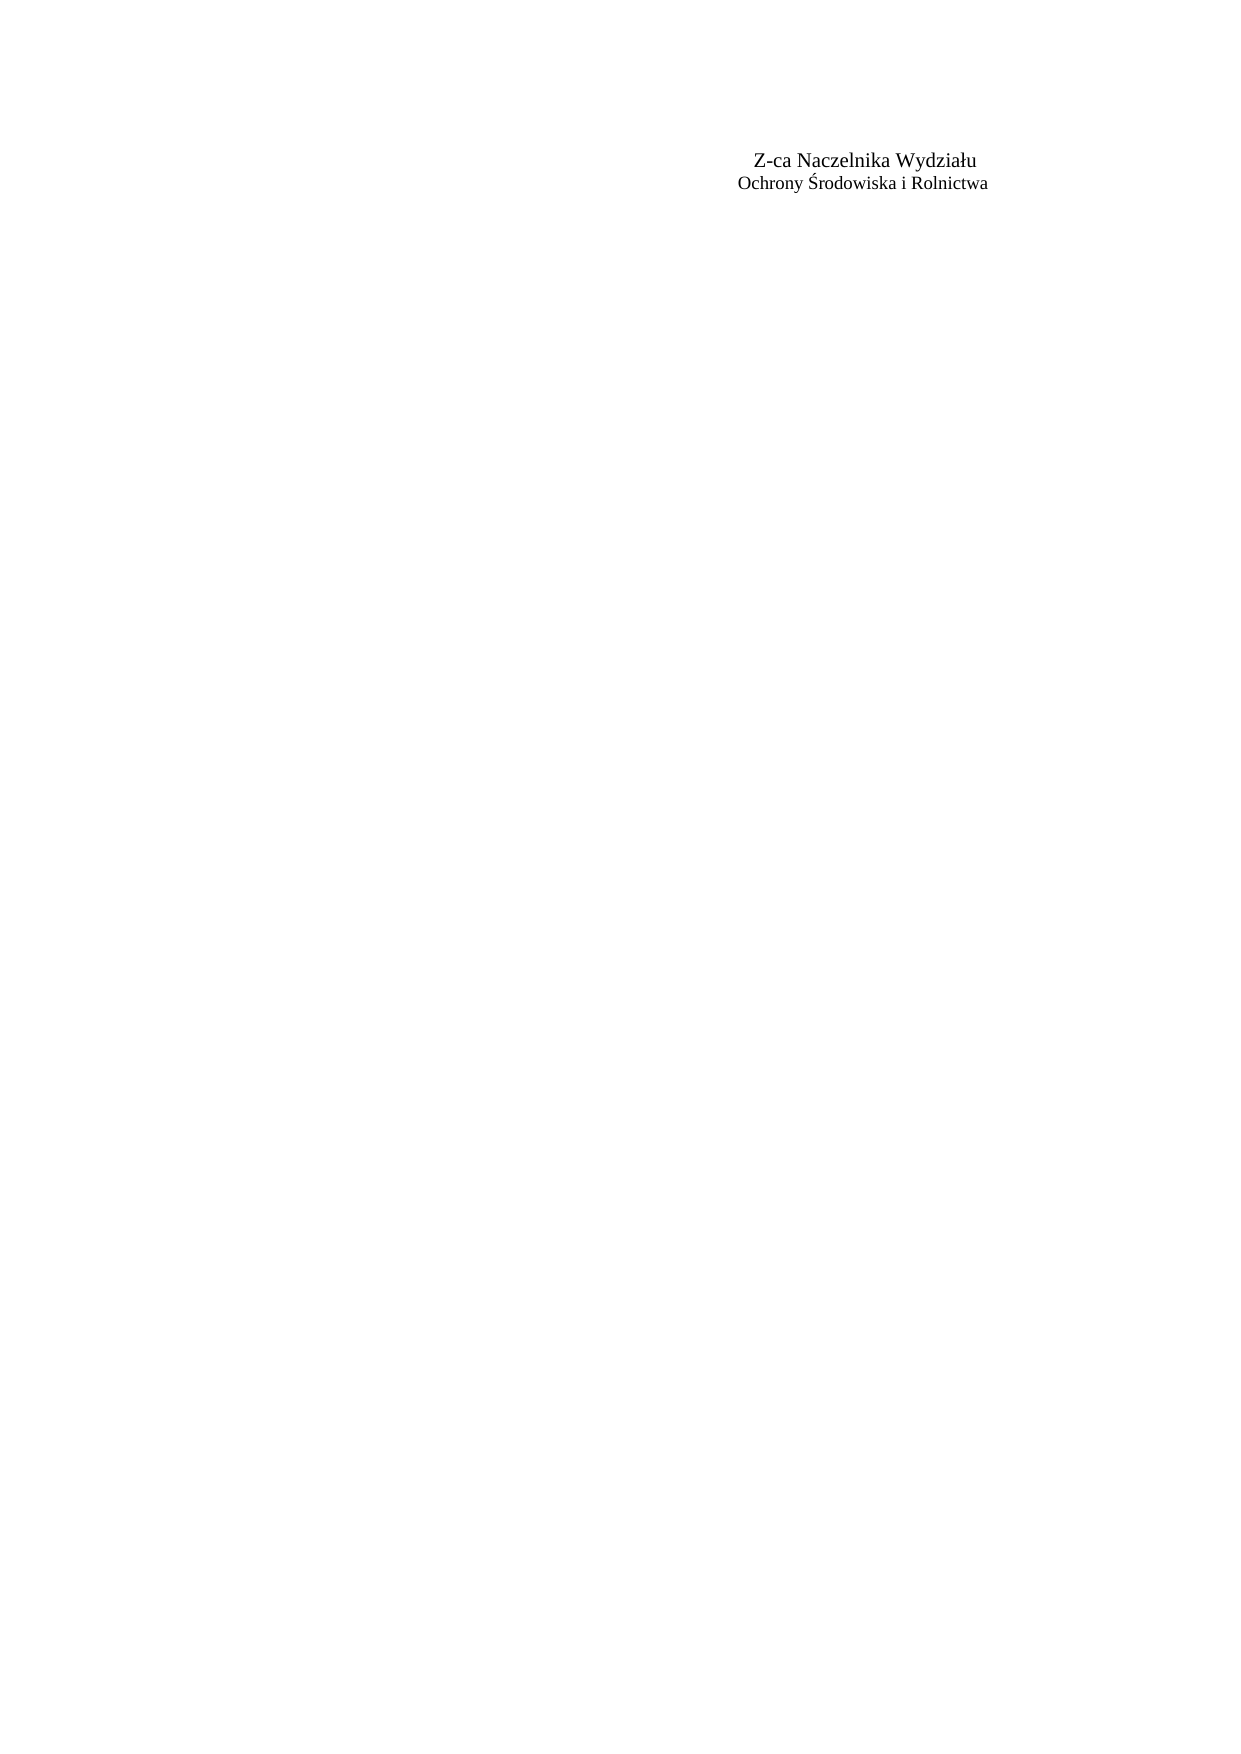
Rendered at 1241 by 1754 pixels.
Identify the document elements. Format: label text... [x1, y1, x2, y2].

text Ochrony Środowiska i Rolnictwa [148, 172, 1093, 193]
text Z-ca Naczelnika Wydziału [148, 148, 1093, 172]
